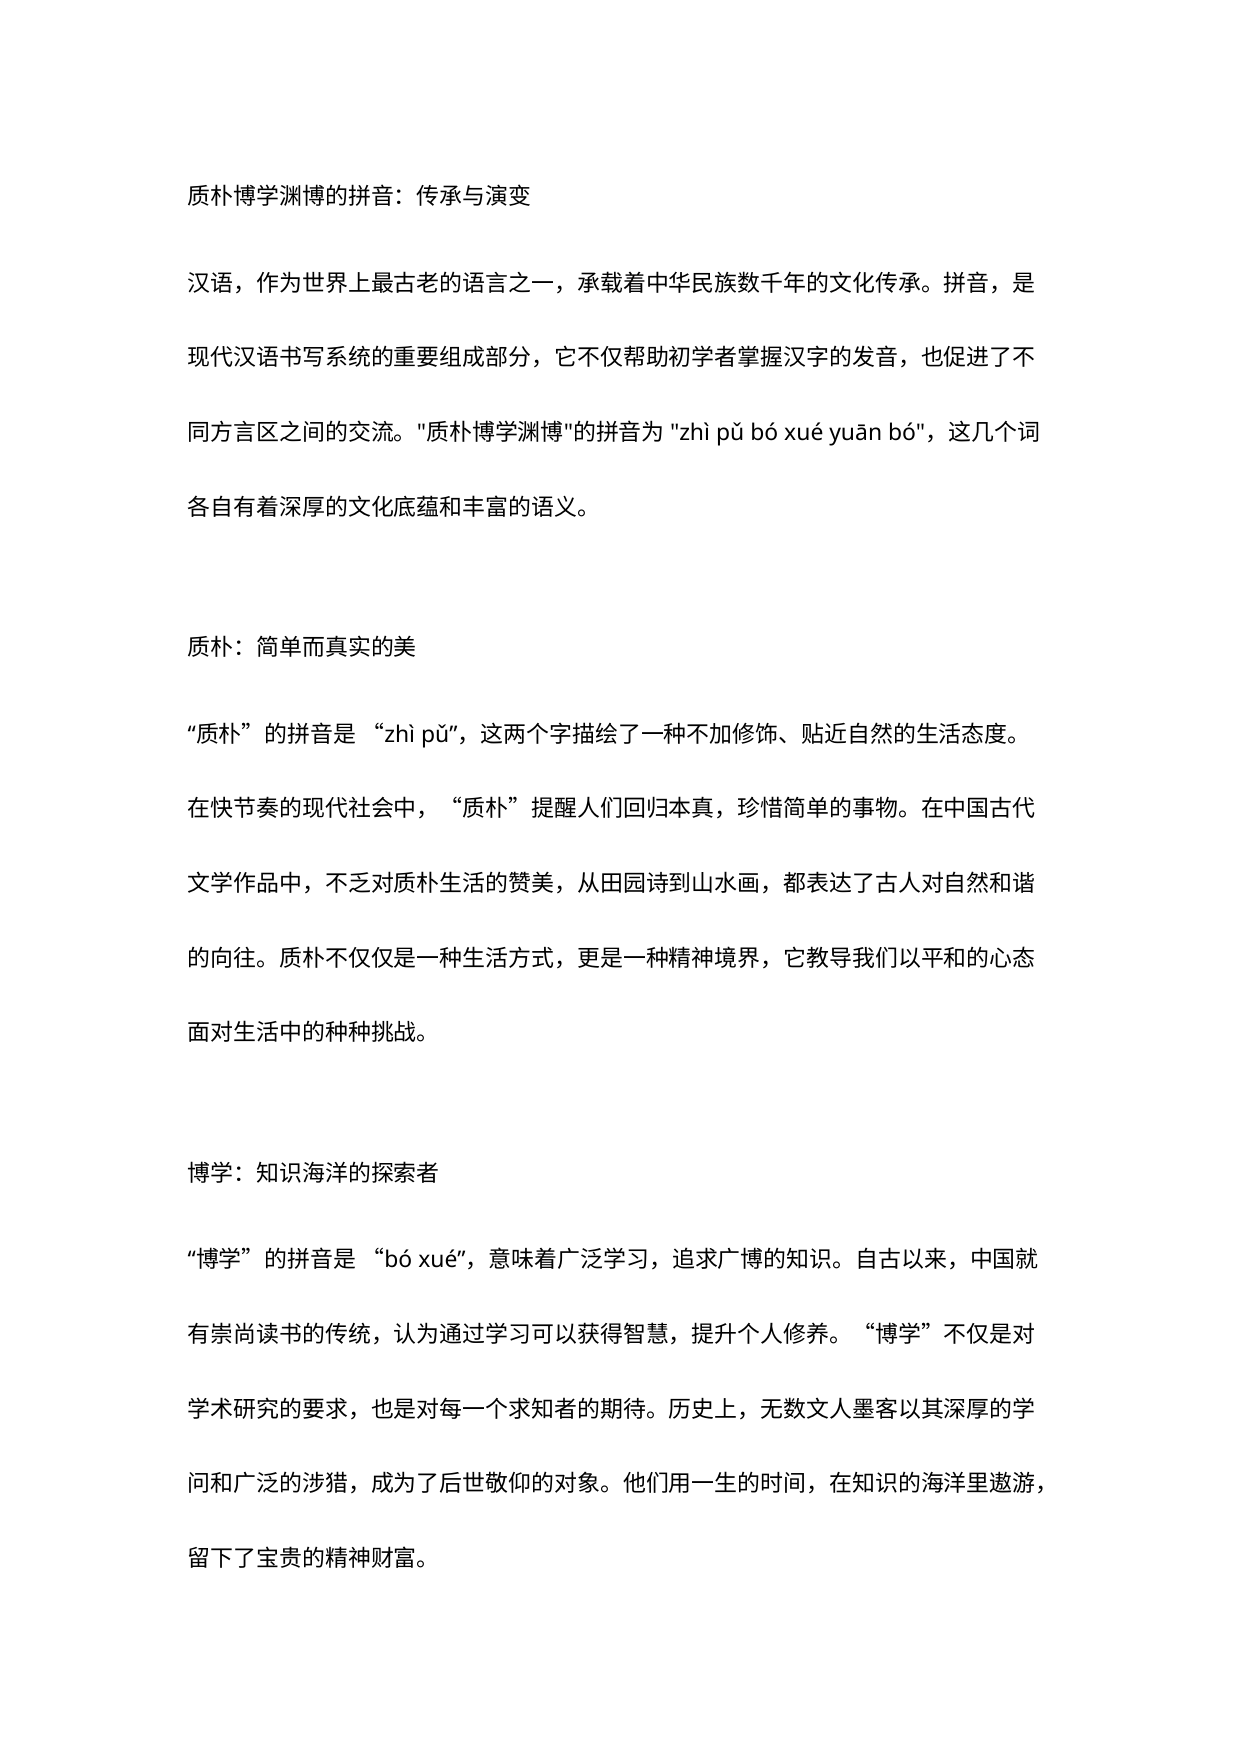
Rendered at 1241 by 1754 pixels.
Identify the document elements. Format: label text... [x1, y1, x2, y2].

text 质朴：简单而真实的美 [187, 613, 1053, 678]
text “博学”的拼音是 “bó xué”，意味着广泛学习，追求广博的知识。自古以来，中国就有崇尚读书的传统，认为通过学习可以获得智慧，提升个人修养。“博学”不仅是对学术研究的要求，也是对每一个求知者的期待。历史上，无数文人墨客以其深厚的学问和广泛的涉猎，成为了后世敬仰的对象。他们用一生的时间，在知识的海洋里遨游，留下了宝贵的精神财富。 [187, 1225, 1053, 1589]
text “质朴”的拼音是 “zhì pǔ”，这两个字描绘了一种不加修饰、贴近自然的生活态度。在快节奏的现代社会中，“质朴”提醒人们回归本真，珍惜简单的事物。在中国古代文学作品中，不乏对质朴生活的赞美，从田园诗到山水画，都表达了古人对自然和谐的向往。质朴不仅仅是一种生活方式，更是一种精神境界，它教导我们以平和的心态面对生活中的种种挑战。 [187, 699, 1053, 1063]
text 博学：知识海洋的探索者 [187, 1139, 1053, 1204]
text 质朴博学渊博的拼音：传承与演变 [187, 162, 1053, 227]
text 汉语，作为世界上最古老的语言之一，承载着中华民族数千年的文化传承。拼音，是现代汉语书写系统的重要组成部分，它不仅帮助初学者掌握汉字的发音，也促进了不同方言区之间的交流。"质朴博学渊博"的拼音为 "zhì pǔ bó xué yuān bó"，这几个词各自有着深厚的文化底蕴和丰富的语义。 [187, 248, 1053, 538]
